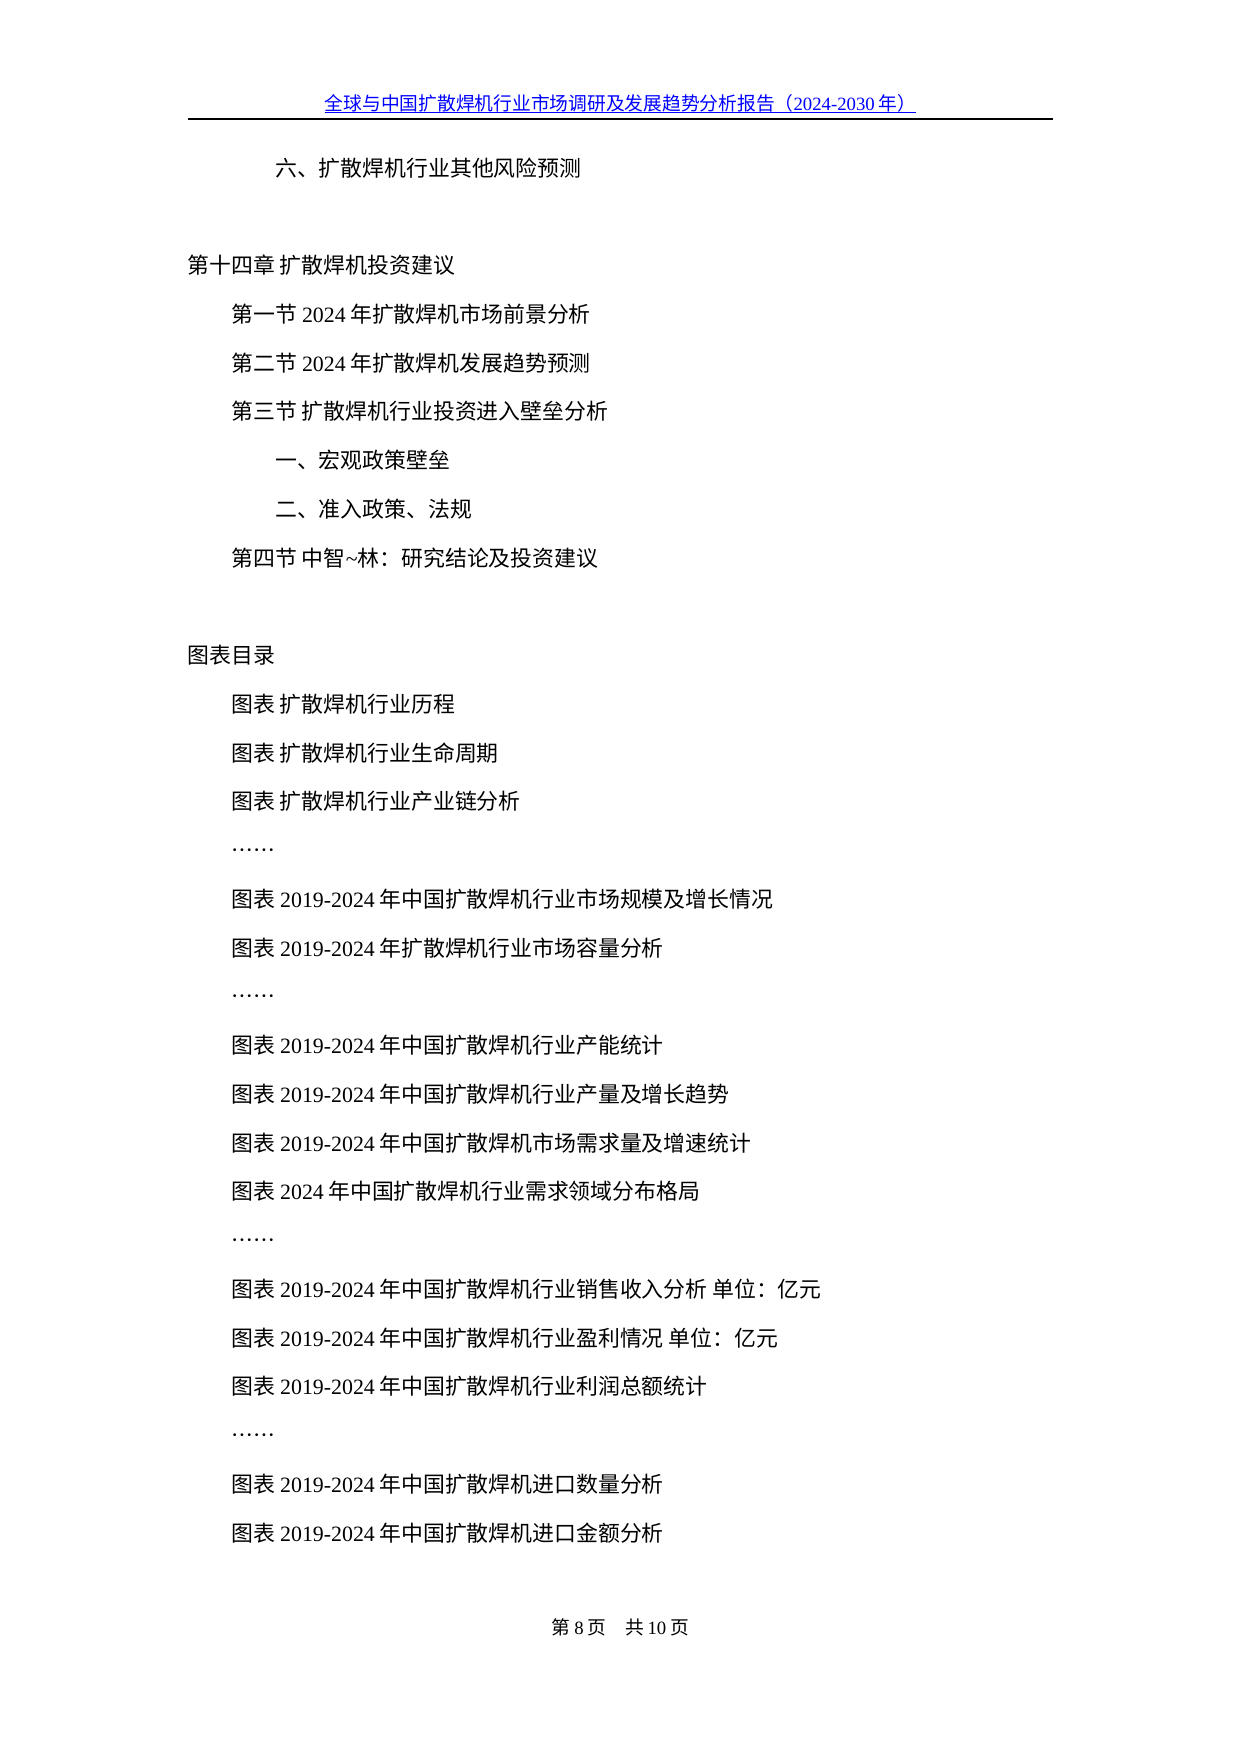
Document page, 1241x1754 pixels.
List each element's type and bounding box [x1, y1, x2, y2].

text [187, 150, 1053, 1548]
